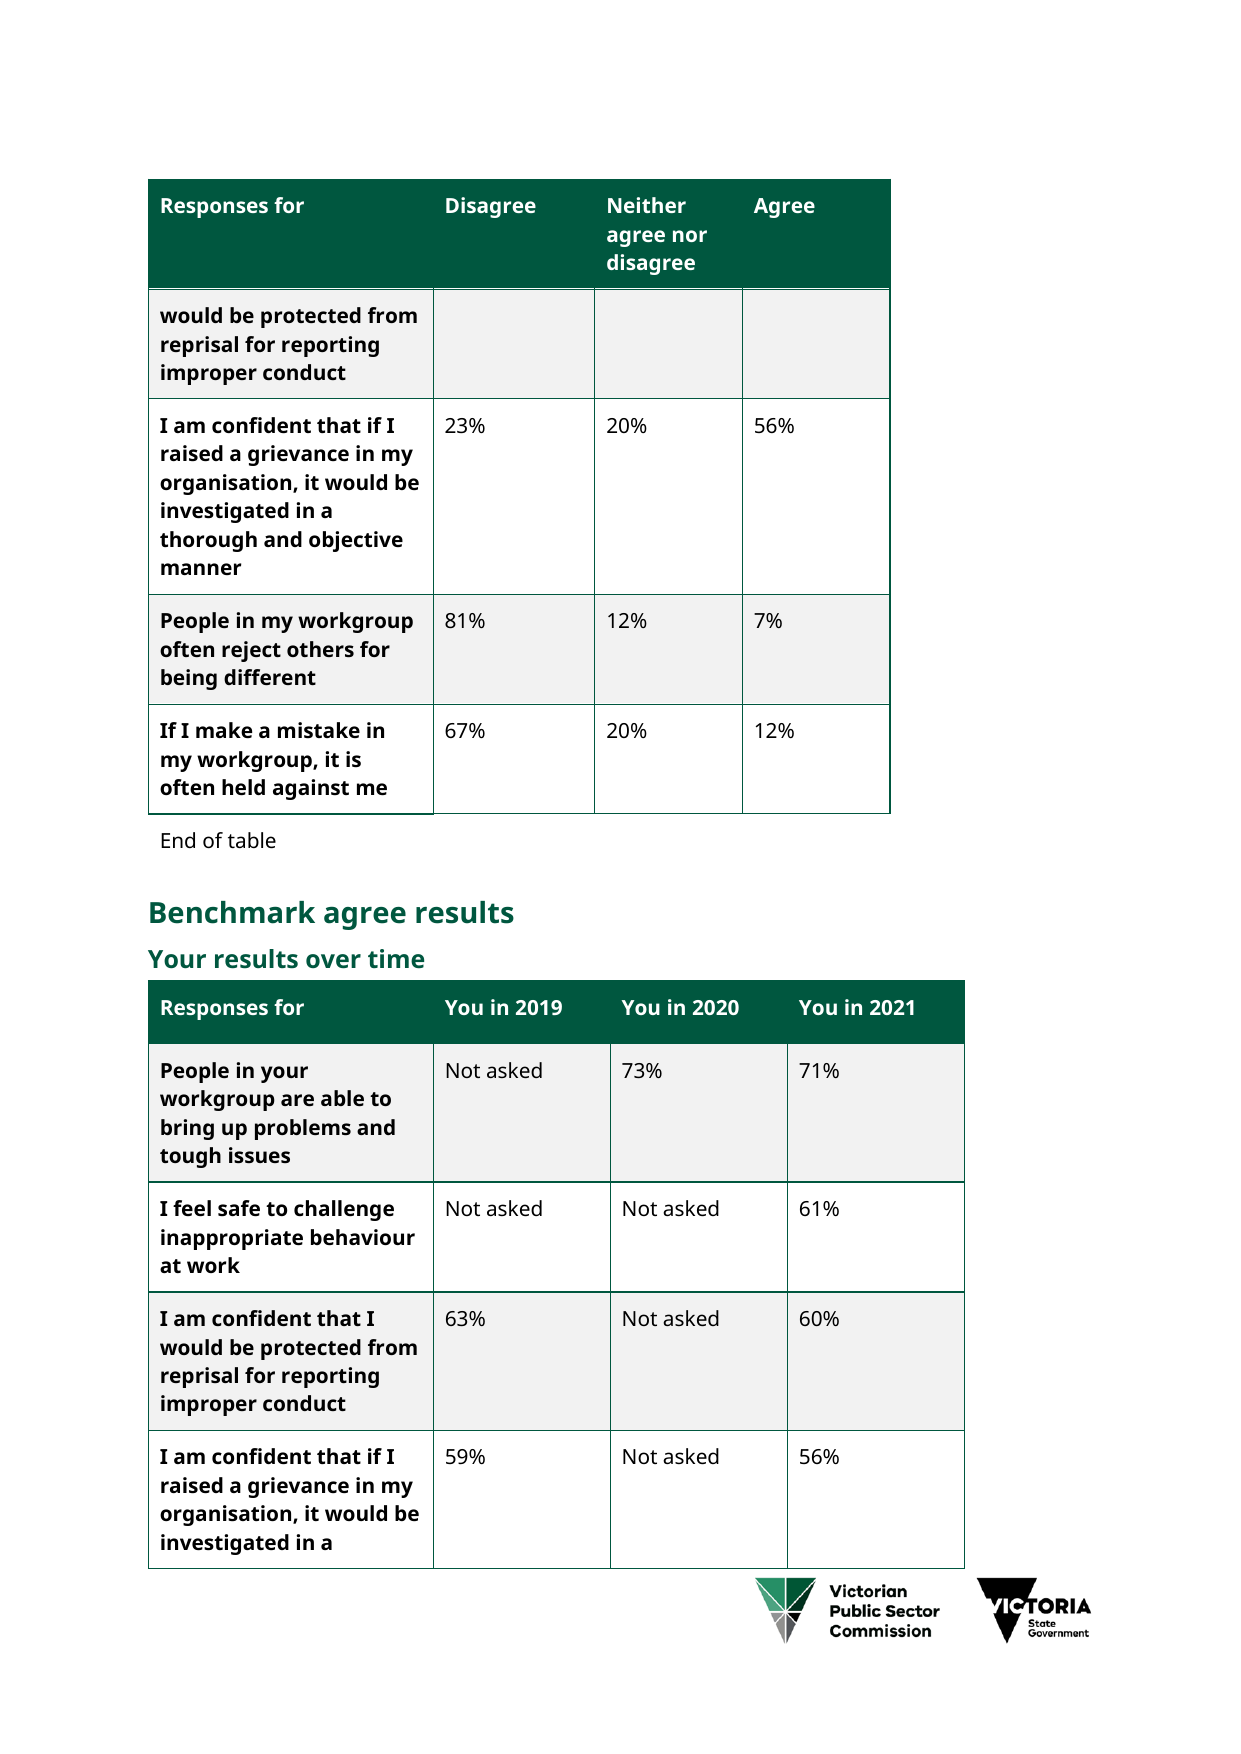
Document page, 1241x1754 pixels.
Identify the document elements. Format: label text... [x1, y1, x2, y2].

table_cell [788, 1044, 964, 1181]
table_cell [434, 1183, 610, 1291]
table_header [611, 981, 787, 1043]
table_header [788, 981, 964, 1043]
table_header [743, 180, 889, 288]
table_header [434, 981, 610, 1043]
picture [754, 1577, 1093, 1645]
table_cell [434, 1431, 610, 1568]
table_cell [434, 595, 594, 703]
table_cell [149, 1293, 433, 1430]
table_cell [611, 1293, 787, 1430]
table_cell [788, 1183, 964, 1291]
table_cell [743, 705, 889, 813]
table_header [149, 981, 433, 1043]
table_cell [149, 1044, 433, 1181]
subtitle Benchmark agree results [148, 892, 1092, 932]
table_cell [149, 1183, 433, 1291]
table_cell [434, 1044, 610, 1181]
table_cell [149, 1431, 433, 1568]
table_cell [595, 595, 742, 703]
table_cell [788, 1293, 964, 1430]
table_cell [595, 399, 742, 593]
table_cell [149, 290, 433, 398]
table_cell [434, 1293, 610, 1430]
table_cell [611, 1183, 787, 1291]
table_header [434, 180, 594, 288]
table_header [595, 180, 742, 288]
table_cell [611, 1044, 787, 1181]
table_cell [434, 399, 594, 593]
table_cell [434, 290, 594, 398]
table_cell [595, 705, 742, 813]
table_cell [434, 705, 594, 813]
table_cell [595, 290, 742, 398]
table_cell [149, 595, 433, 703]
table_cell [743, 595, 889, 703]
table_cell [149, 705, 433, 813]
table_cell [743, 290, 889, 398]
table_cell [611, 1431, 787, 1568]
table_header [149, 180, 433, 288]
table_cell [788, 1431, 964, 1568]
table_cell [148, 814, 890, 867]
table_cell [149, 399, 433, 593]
subtitle Your results over time [148, 941, 1092, 975]
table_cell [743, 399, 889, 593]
